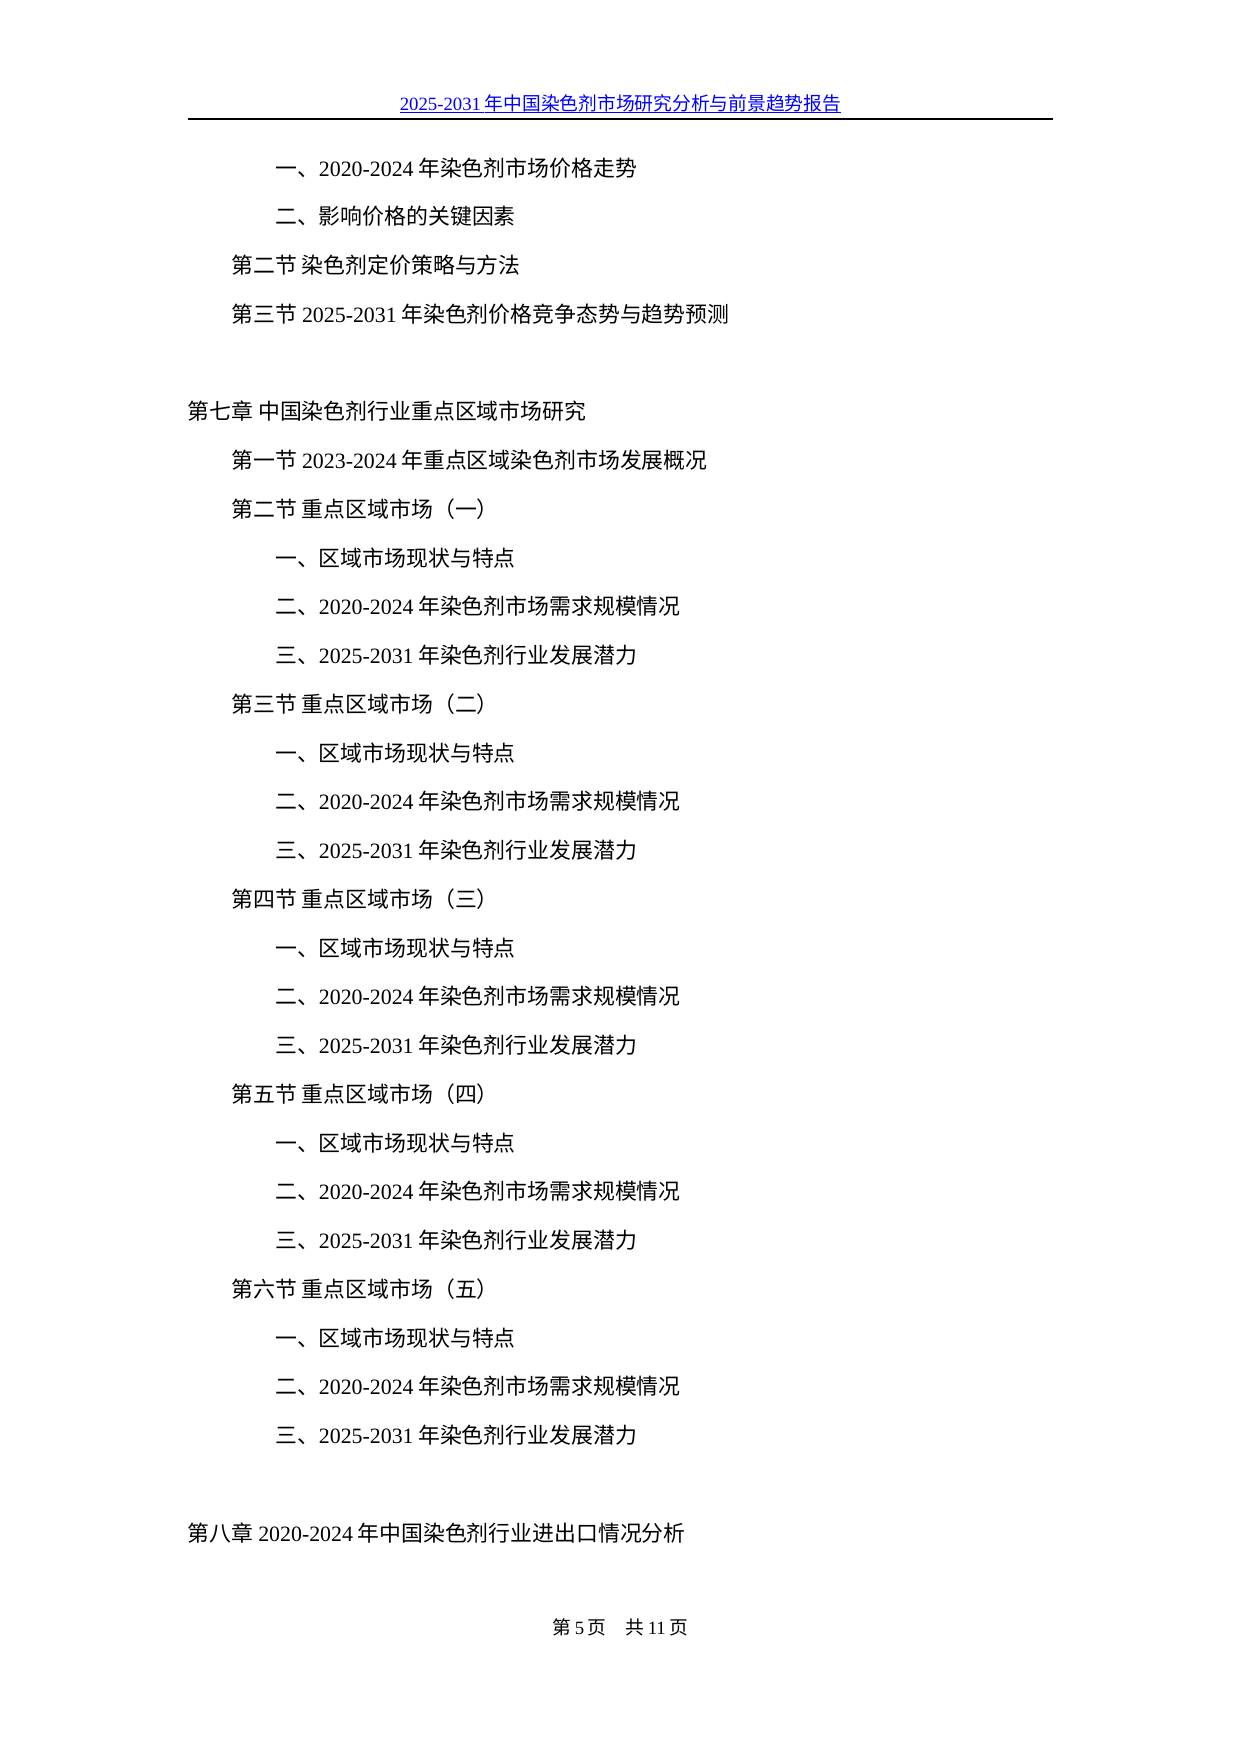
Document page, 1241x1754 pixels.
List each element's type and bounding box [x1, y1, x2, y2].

text [187, 150, 1053, 1548]
